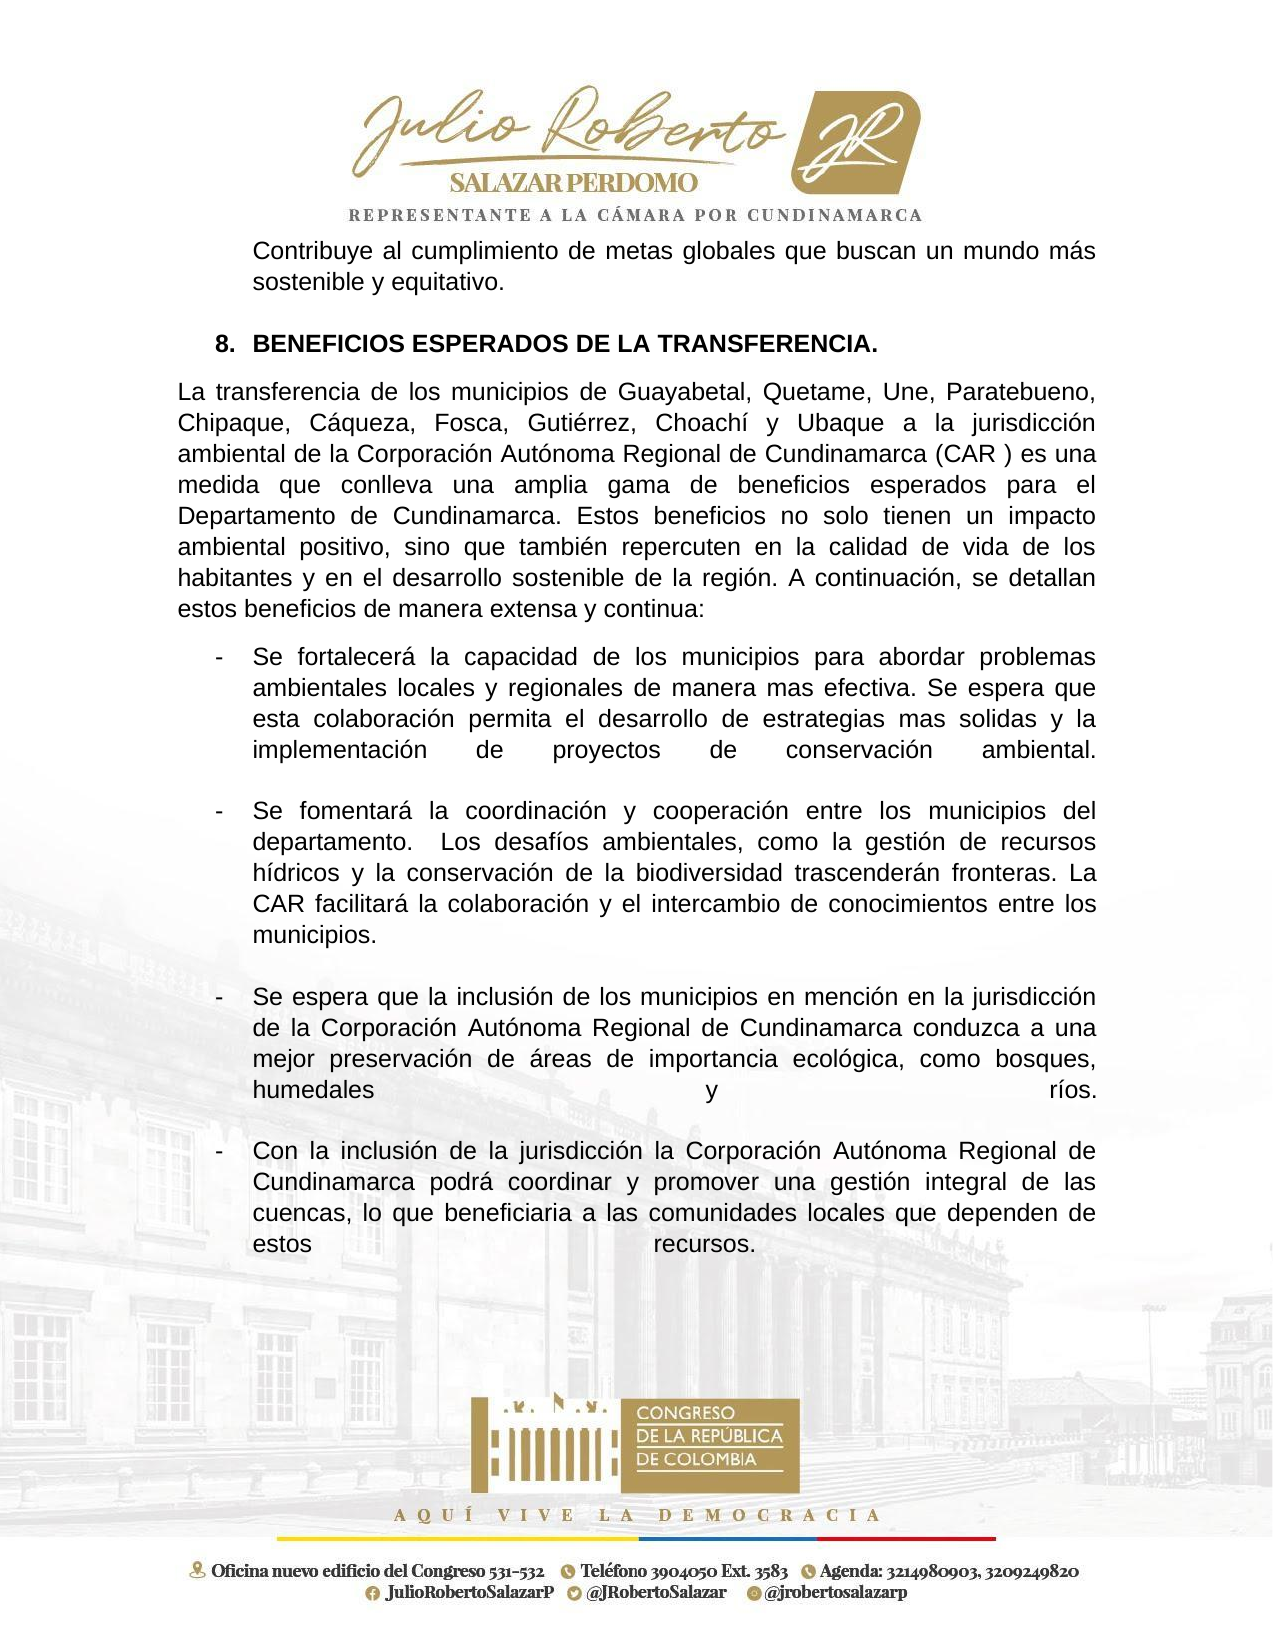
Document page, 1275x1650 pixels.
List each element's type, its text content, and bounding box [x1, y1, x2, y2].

list Se espera que la inclusión de los municipios en mención en la jurisdicción de la Corporación Autónoma Regional de Cundinamarca conduzca a una mejor preservación de áreas de importancia ecológica, como bosques, humedales y ríos. [215, 982, 1098, 1134]
picture [0, 0, 1273, 1647]
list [215, 236, 1098, 296]
list Se fortalecerá la capacidad de los municipios para abordar problemas ambientales locales y regionales de manera mas efectiva. Se espera que esta colaboración permita el desarrollo de estrategias mas solidas y la implementación de proyectos de conservación ambiental. [215, 642, 1098, 794]
list BENEFICIOS ESPERADOS DE LA TRANSFERENCIA. [215, 329, 1098, 358]
list Se fomentará la coordinación y cooperación entre los municipios del departamento. Los desafíos ambientales, como la gestión de recursos hídricos y la conservación de la biodiversidad trascenderán fronteras. La CAR facilitará la colaboración y el intercambio de conocimientos entre los municipios. [215, 796, 1098, 979]
text La transferencia de los municipios de Guayabetal, Quetame, Une, Paratebueno, Chipaque, Cáqueza, Fosca, Gutiérrez, Choachí y Ubaque a la jurisdicción ambiental de la Corporación Autónoma Regional de Cundinamarca (CAR ) es una medida que conlleva una amplia gama de beneficios esperados para el Departamento de Cundinamarca. Estos beneficios no solo tienen un impacto ambiental positivo, sino que también repercuten en la calidad de vida de los habitantes y en el desarrollo sostenible de la región. A continuación, se detallan estos beneficios de manera extensa y continua: [177, 377, 1098, 623]
list Con la inclusión de la jurisdicción la Corporación Autónoma Regional de Cundinamarca podrá coordinar y promover una gestión integral de las cuencas, lo que beneficiaria a las comunidades locales que dependen de estos recursos. [215, 1136, 1098, 1288]
